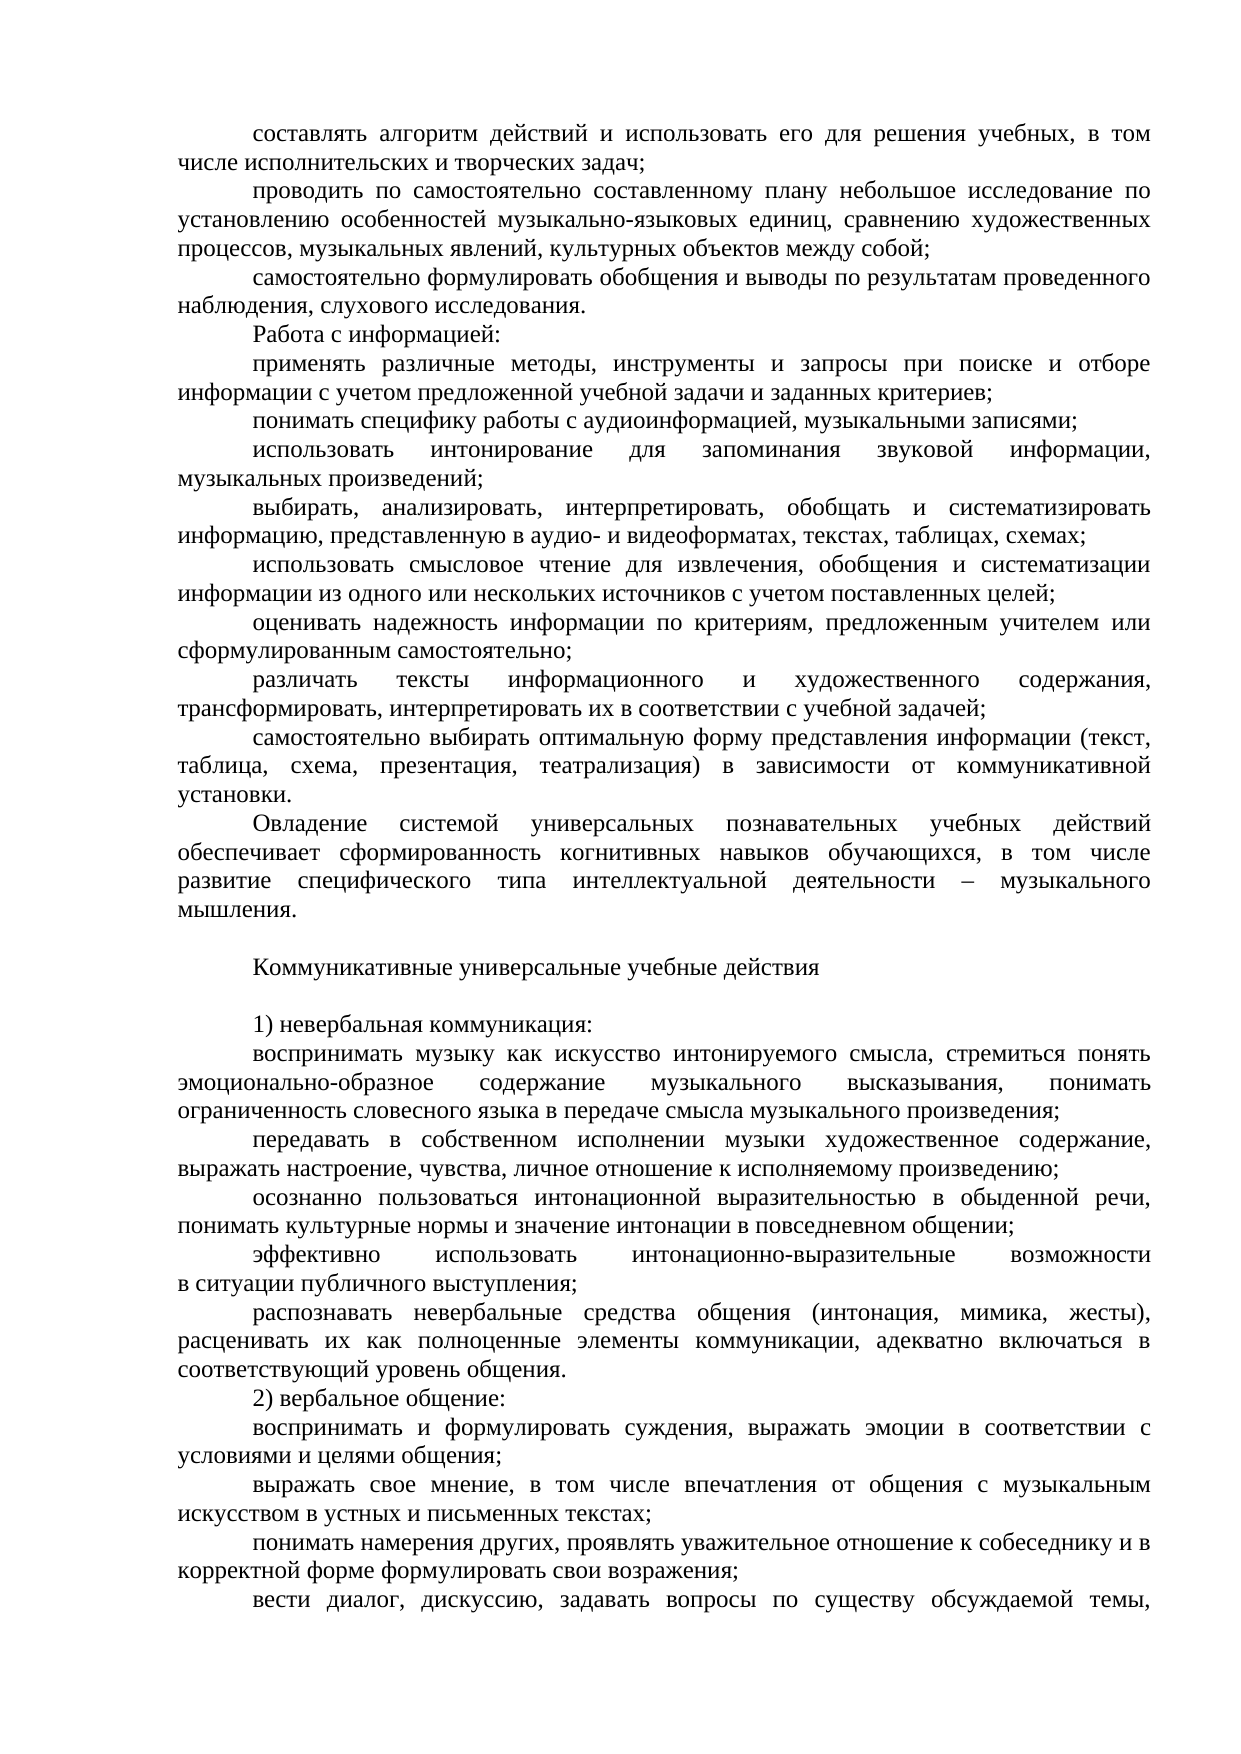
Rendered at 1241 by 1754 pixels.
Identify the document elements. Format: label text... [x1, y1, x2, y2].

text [177, 1584, 1152, 1613]
text выражать свое мнение, в том числе впечатления от общения с музыкальным искусством в устных и письменных текстах; [177, 1469, 1152, 1527]
text применять различные методы, инструменты и запросы при поиске и отборе информации с учетом предложенной учебной задачи и заданных критериев; [177, 348, 1152, 406]
text осознанно пользоваться интонационной выразительностью в обыденной речи, понимать культурные нормы и значение интонации в повседневном общении; [177, 1182, 1152, 1239]
text использовать интонирование для запоминания звуковой информации, музыкальных произведений; [177, 434, 1152, 492]
text Работа с информацией: [177, 319, 1152, 348]
text самостоятельно формулировать обобщения и выводы по результатам проведенного наблюдения, слухового исследования. [177, 262, 1152, 319]
text проводить по самостоятельно составленному плану небольшое исследование по установлению особенностей музыкально-языковых единиц, сравнению художественных процессов, музыкальных явлений, культурных объектов между собой; [177, 176, 1152, 262]
text самостоятельно выбирать оптимальную форму представления информации (текст, таблица, схема, презентация, театрализация) в зависимости от коммуникативной установки. [177, 722, 1152, 808]
text выбирать, анализировать, интерпретировать, обобщать и систематизировать информацию, представленную в аудио- и видеоформатах, текстах, таблицах, схемах; [177, 492, 1152, 549]
text воспринимать и формулировать суждения, выражать эмоции в соответствии с условиями и целями общения; [177, 1412, 1152, 1469]
text воспринимать музыку как искусство интонируемого смысла, стремиться понять эмоционально-образное содержание музыкального высказывания, понимать ограниченность словесного языка в передаче смысла музыкального произведения; [177, 1038, 1152, 1124]
text эффективно использовать интонационно-выразительные возможности в ситуации публичного выступления; [177, 1239, 1152, 1297]
text Коммуникативные универсальные учебные действия [177, 952, 1152, 981]
text Овладение системой универсальных познавательных учебных действий обеспечивает сформированность когнитивных навыков обучающихся, в том числе развитие специфического типа интеллектуальной деятельности – музыкального мышления. [177, 808, 1152, 923]
text понимать намерения других, проявлять уважительное отношение к собеседнику и в корректной форме формулировать свои возражения; [177, 1527, 1152, 1584]
text понимать специфику работы с аудиоинформацией, музыкальными записями; [177, 406, 1152, 434]
text различать тексты информационного и художественного содержания, трансформировать, интерпретировать их в соответствии с учебной задачей; [177, 664, 1152, 722]
text распознавать невербальные средства общения (интонация, мимика, жесты), расценивать их как полноценные элементы коммуникации, адекватно включаться в соответствующий уровень общения. [177, 1297, 1152, 1383]
text использовать смысловое чтение для извлечения, обобщения и систематизации информации из одного или нескольких источников с учетом поставленных целей; [177, 549, 1152, 607]
text передавать в собственном исполнении музыки художественное содержание, выражать настроение, чувства, личное отношение к исполняемому произведению; [177, 1124, 1152, 1182]
text 1) невербальная коммуникация: [177, 1009, 1152, 1038]
text 2) вербальное общение: [177, 1383, 1152, 1412]
text составлять алгоритм действий и использовать его для решения учебных, в том числе исполнительских и творческих задач; [177, 118, 1152, 176]
text оценивать надежность информации по критериям, предложенным учителем или сформулированным самостоятельно; [177, 607, 1152, 664]
